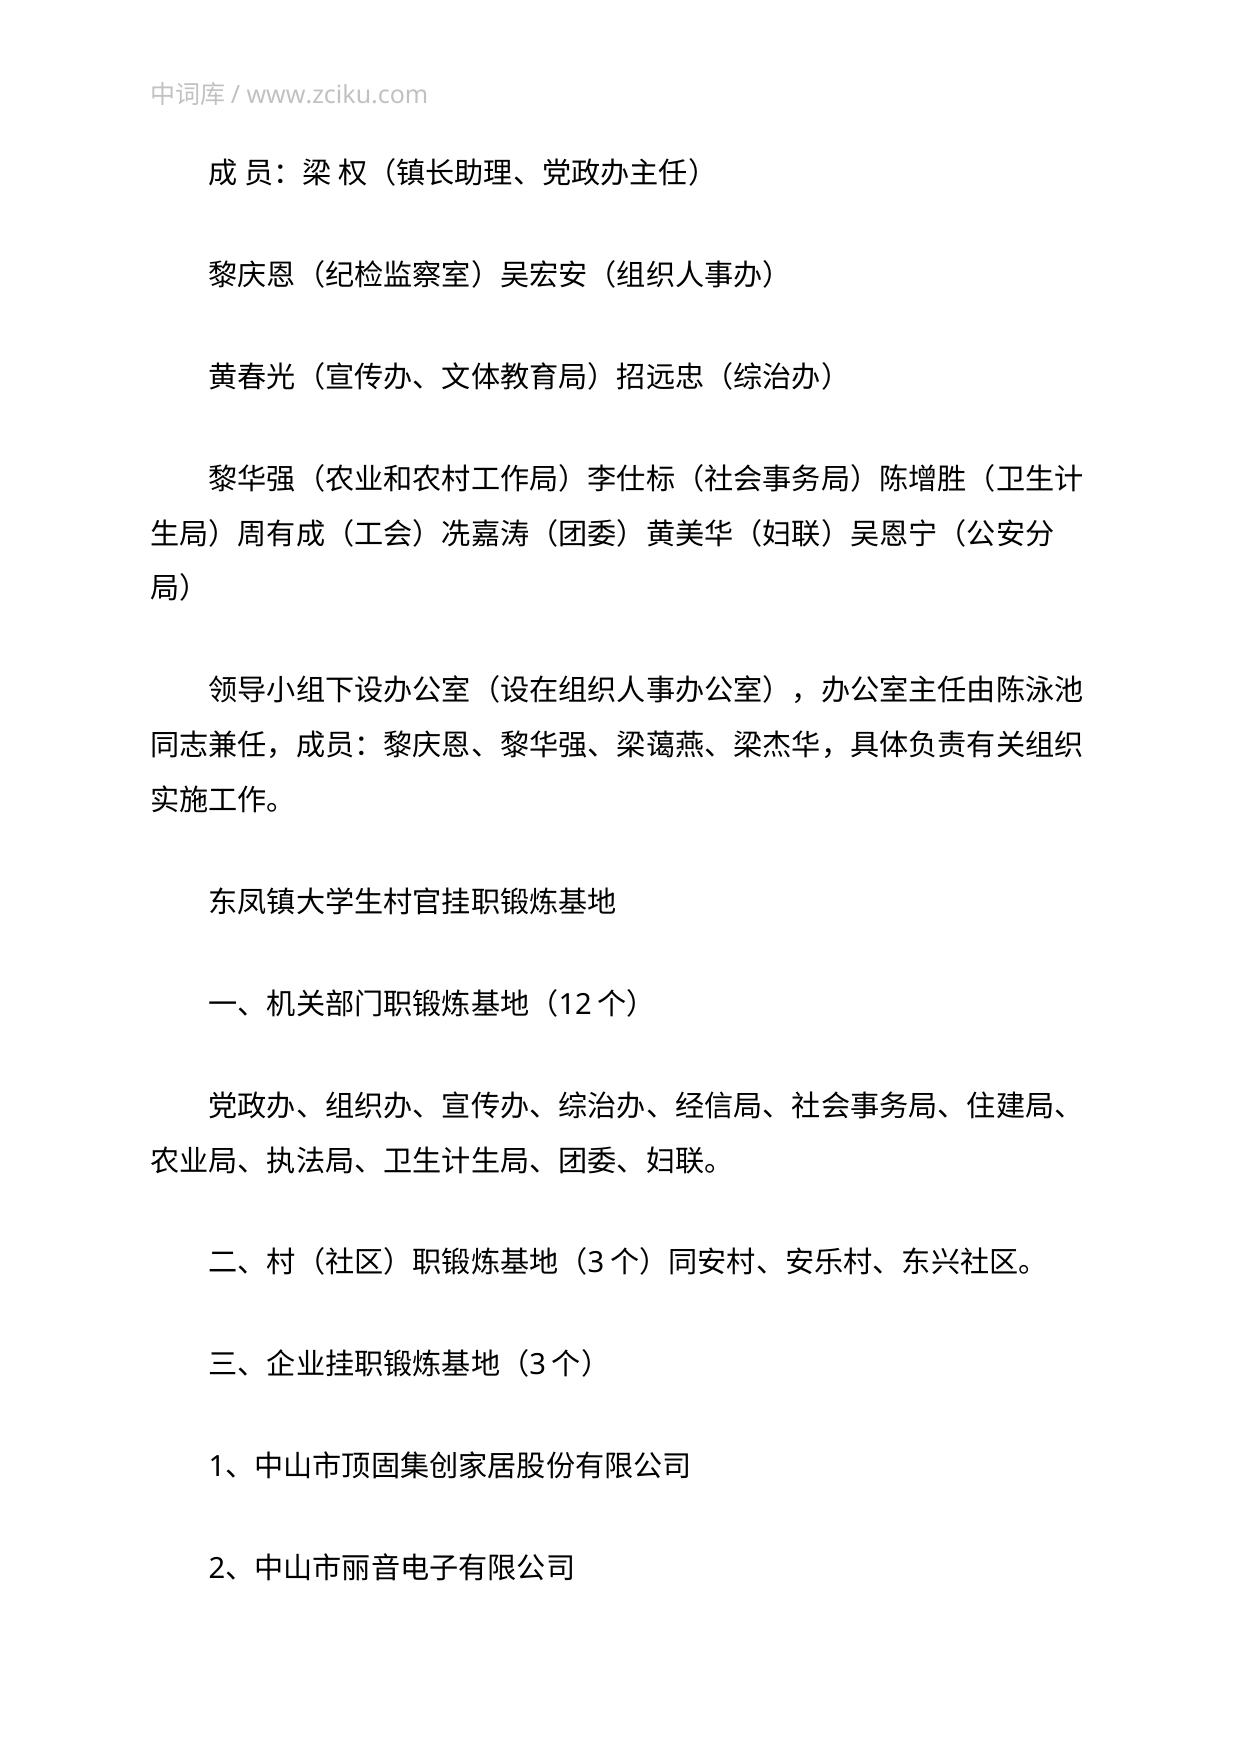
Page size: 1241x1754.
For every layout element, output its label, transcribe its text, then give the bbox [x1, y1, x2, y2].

text 领导小组下设办公室（设在组织人事办公室），办公室主任由陈泳池同志兼任，成员：黎庆恩、黎华强、梁蔼燕、梁杰华，具体负责有关组织实施工作。 [150, 667, 1090, 819]
text 党政办、组织办、宣传办、综治办、经信局、社会事务局、住建局、农业局、执法局、卫生计生局、团委、妇联。 [150, 1082, 1090, 1179]
text 东凤镇大学生村官挂职锻炼基地 [150, 878, 1090, 921]
text 二、村（社区）职锻炼基地（3个）同安村、安乐村、东兴社区。 [150, 1239, 1090, 1281]
text 成 员：梁 权（镇长助理、党政办主任） [150, 150, 1090, 192]
text 1、中山市顶固集创家居股份有限公司 [150, 1443, 1090, 1485]
text 黎华强（农业和农村工作局）李仕标（社会事务局）陈增胜（卫生计生局）周有成（工会）冼嘉涛（团委）黄美华（妇联）吴恩宁（公安分局） [150, 455, 1090, 607]
text 2、中山市丽音电子有限公司 [150, 1545, 1090, 1587]
text 一、机关部门职锻炼基地（12个） [150, 980, 1090, 1023]
text 三、企业挂职锻炼基地（3个） [150, 1341, 1090, 1383]
text 黄春光（宣传办、文体教育局）招远忠（综治办） [150, 353, 1090, 396]
text 黎庆恩（纪检监察室）吴宏安（组织人事办） [150, 252, 1090, 294]
